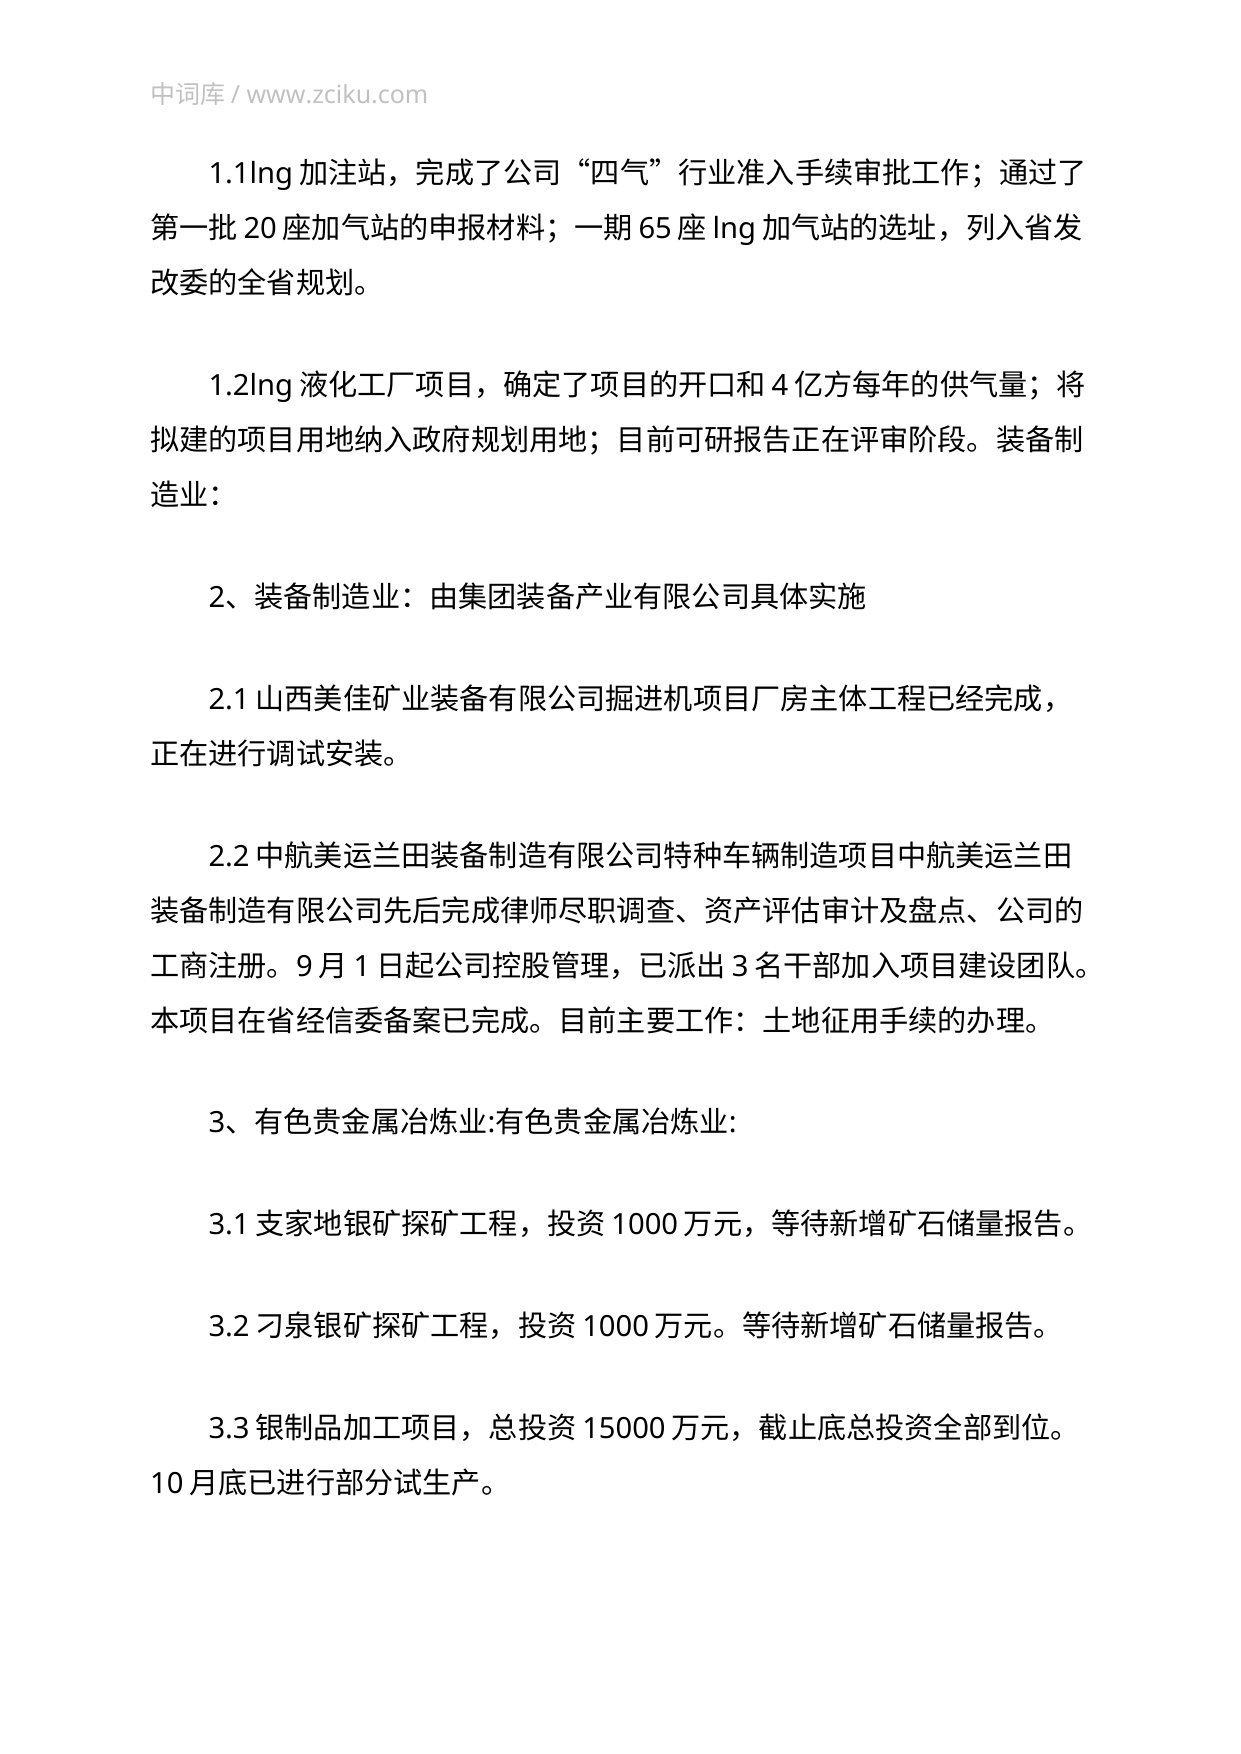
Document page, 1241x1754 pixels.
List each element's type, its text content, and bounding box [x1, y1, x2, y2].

text 2、装备制造业：由集团装备产业有限公司具体实施 [150, 573, 1090, 616]
text 2.1山西美佳矿业装备有限公司掘进机项目厂房主体工程已经完成，正在进行调试安装。 [150, 675, 1090, 773]
text 3.2刁泉银矿探矿工程，投资1000万元。等待新增矿石储量报告。 [150, 1303, 1090, 1345]
text 2.2中航美运兰田装备制造有限公司特种车辆制造项目中航美运兰田装备制造有限公司先后完成律师尽职调查、资产评估审计及盘点、公司的工商注册。9月1日起公司控股管理，已派出3名干部加入项目建设团队。本项目在省经信委备案已完成。目前主要工作：土地征用手续的办理。 [150, 832, 1090, 1039]
text 3、有色贵金属冶炼业:有色贵金属冶炼业: [150, 1099, 1090, 1141]
text 3.1支家地银矿探矿工程，投资1000万元，等待新增矿石储量报告。 [150, 1201, 1090, 1243]
text 1.2lng液化工厂项目，确定了项目的开口和4亿方每年的供气量；将拟建的项目用地纳入政府规划用地；目前可研报告正在评审阶段。装备制造业： [150, 362, 1090, 514]
text 1.1lng加注站，完成了公司“四气”行业准入手续审批工作；通过了第一批20座加气站的申报材料；一期65座lng加气站的选址，列入省发改委的全省规划。 [150, 150, 1090, 302]
text 3.3银制品加工项目，总投资15000万元，截止底总投资全部到位。10月底已进行部分试生产。 [150, 1405, 1090, 1502]
